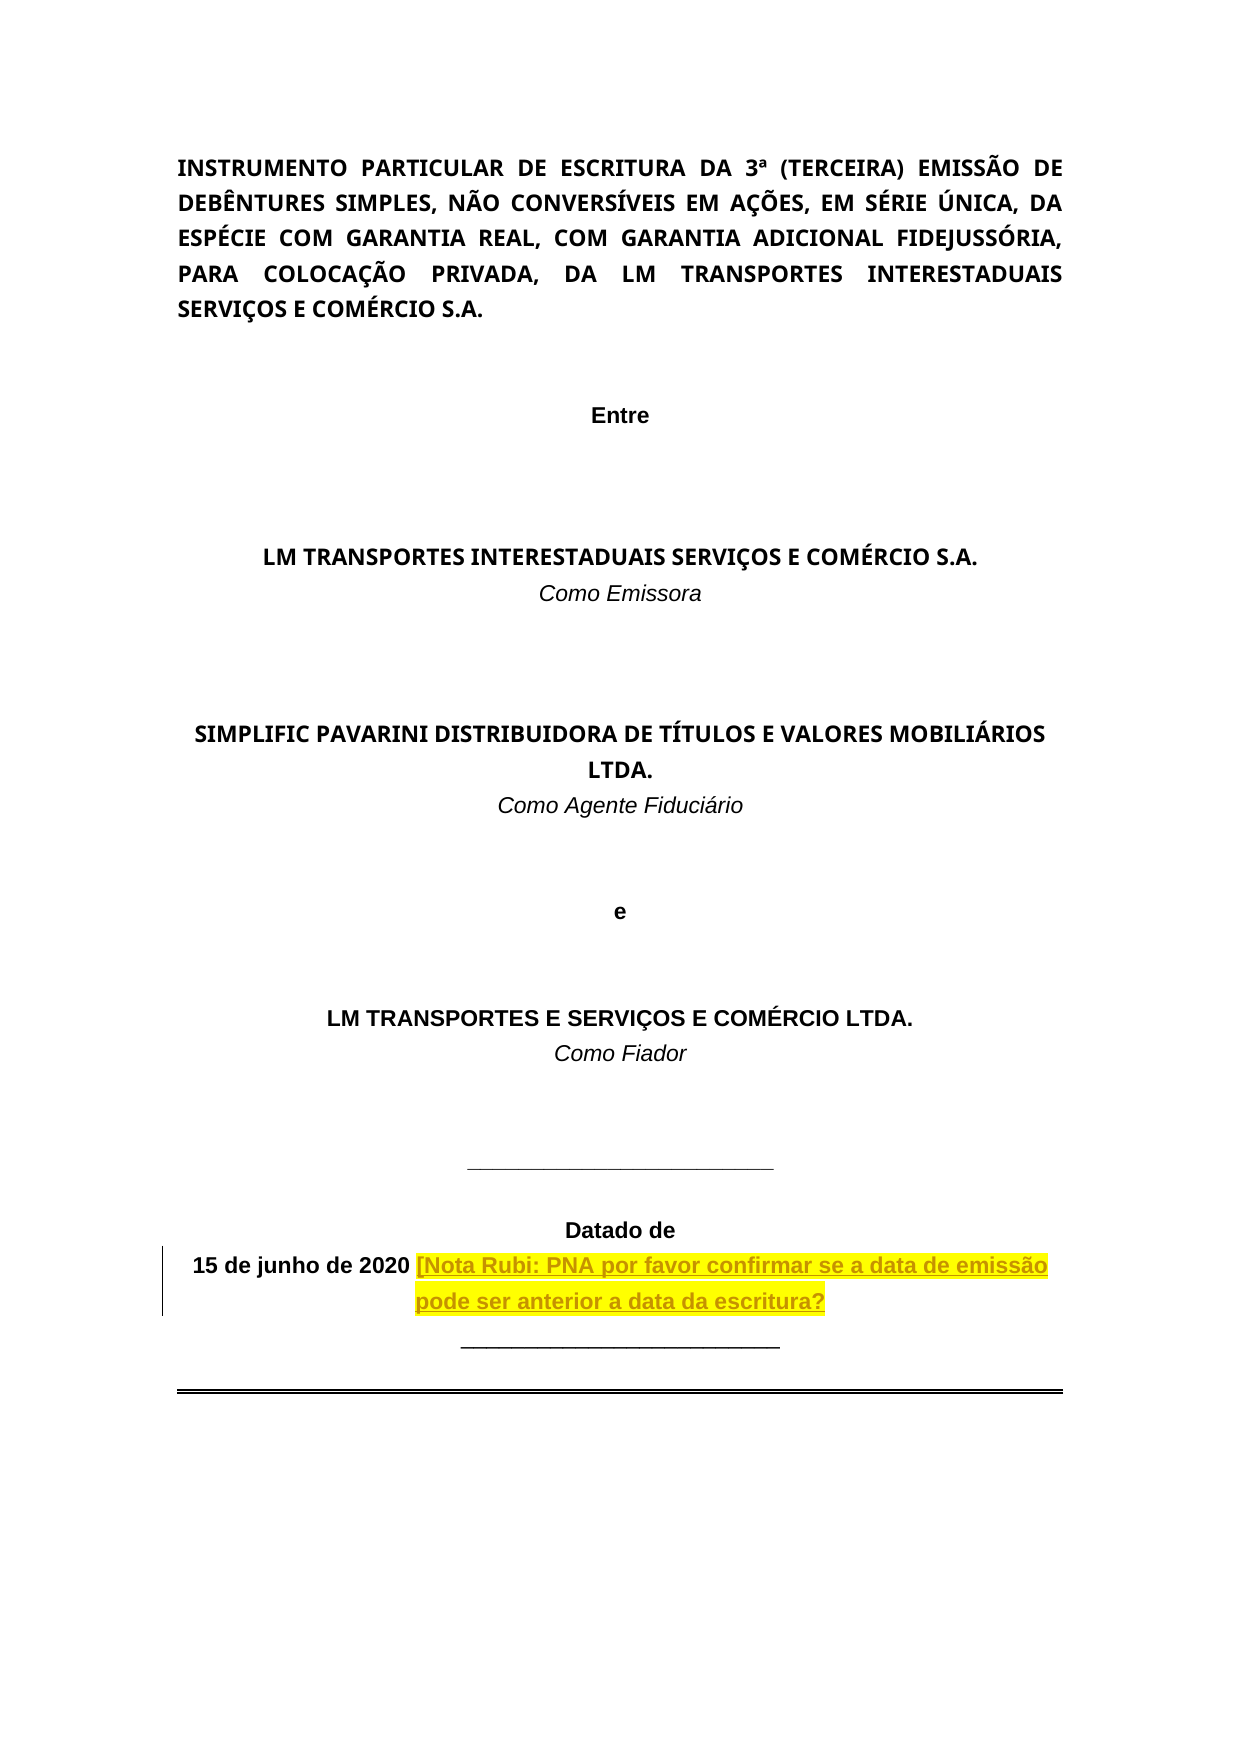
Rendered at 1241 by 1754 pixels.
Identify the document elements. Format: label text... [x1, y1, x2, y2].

text Simplific Pavarini Distribuidora de Títulos e Valores Mobiliários Ltda. [177, 714, 1063, 785]
text Datado de [177, 1210, 1063, 1246]
text Como Agente Fiduciário [177, 785, 1063, 821]
text e [177, 891, 1063, 927]
text ________________________ [177, 1139, 1063, 1175]
text Como Fiador [177, 1033, 1063, 1068]
text Como Emissora [177, 573, 1063, 608]
text Entre [177, 396, 1063, 431]
text LM TRANSPORTES E SERVIÇOS E COMÉRCIO LTDA. [177, 998, 1063, 1033]
text _________________________ [177, 1316, 1063, 1352]
text LM Transportes Interestaduais Serviços e Comércio S.A. [177, 537, 1063, 573]
text 15 de junho de 2020 [177, 1246, 1063, 1316]
text INSTRUMENTO PARTICULAR DE ESCRITURA DA 3ª (TERCEIRA) EMISSÃO DE DEBÊNTURES SIMPLES, NÃO CONVERSÍVEIS EM AÇÕES, EM SÉRIE ÚNICA, DA ESPÉCIE COM GARANTIA REAL, COM GARANTIA ADICIONAL FIDEJUSSÓRIA, PARA COLOCAÇÃO PRIVADA, DA LM TRANSPORTES INTERESTADUAIS SERVIÇOS E COMÉRCIO S.A. [177, 148, 1063, 325]
